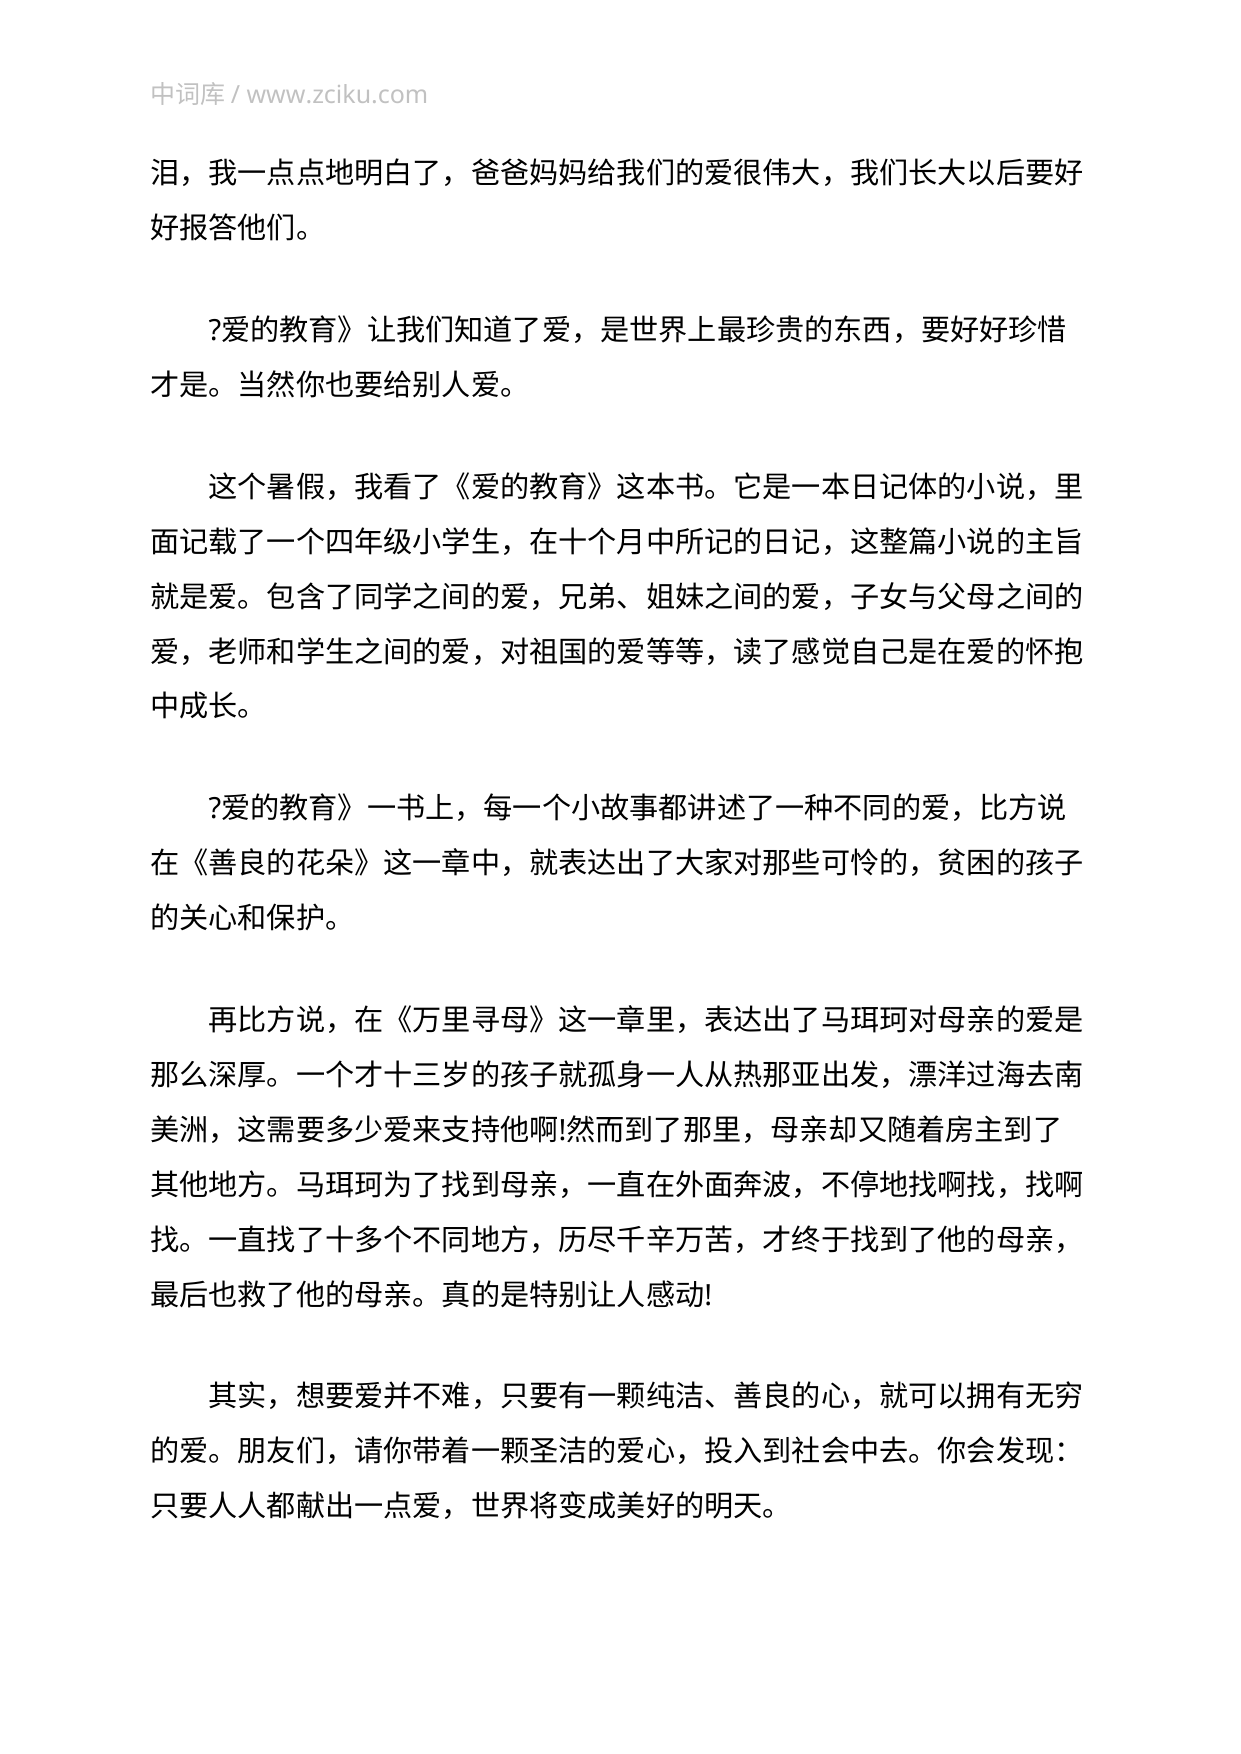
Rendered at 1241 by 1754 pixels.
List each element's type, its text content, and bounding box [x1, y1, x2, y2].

text 再比方说，在《万里寻母》这一章里，表达出了马珥珂对母亲的爱是那么深厚。一个才十三岁的孩子就孤身一人从热那亚出发，漂洋过海去南美洲，这需要多少爱来支持他啊!然而到了那里，母亲却又随着房主到了其他地方。马珥珂为了找到母亲，一直在外面奔波，不停地找啊找，找啊找。一直找了十多个不同地方，历尽千辛万苦，才终于找到了他的母亲，最后也救了他的母亲。真的是特别让人感动! [150, 996, 1090, 1313]
text ?爱的教育》一书上，每一个小故事都讲述了一种不同的爱，比方说在《善良的花朵》这一章中，就表达出了大家对那些可怜的，贫困的孩子的关心和保护。 [150, 785, 1090, 937]
text 这个暑假，我看了《爱的教育》这本书。它是一本日记体的小说，里面记载了一个四年级小学生，在十个月中所记的日记，这整篇小说的主旨就是爱。包含了同学之间的爱，兄弟、姐妹之间的爱，子女与父母之间的爱，老师和学生之间的爱，对祖国的爱等等，读了感觉自己是在爱的怀抱中成长。 [150, 463, 1090, 725]
text ?爱的教育》让我们知道了爱，是世界上最珍贵的东西，要好好珍惜才是。当然你也要给别人爱。 [150, 307, 1090, 404]
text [150, 150, 1090, 247]
text 其实，想要爱并不难，只要有一颗纯洁、善良的心，就可以拥有无穷的爱。朋友们，请你带着一颗圣洁的爱心，投入到社会中去。你会发现：只要人人都献出一点爱，世界将变成美好的明天。 [150, 1373, 1090, 1525]
